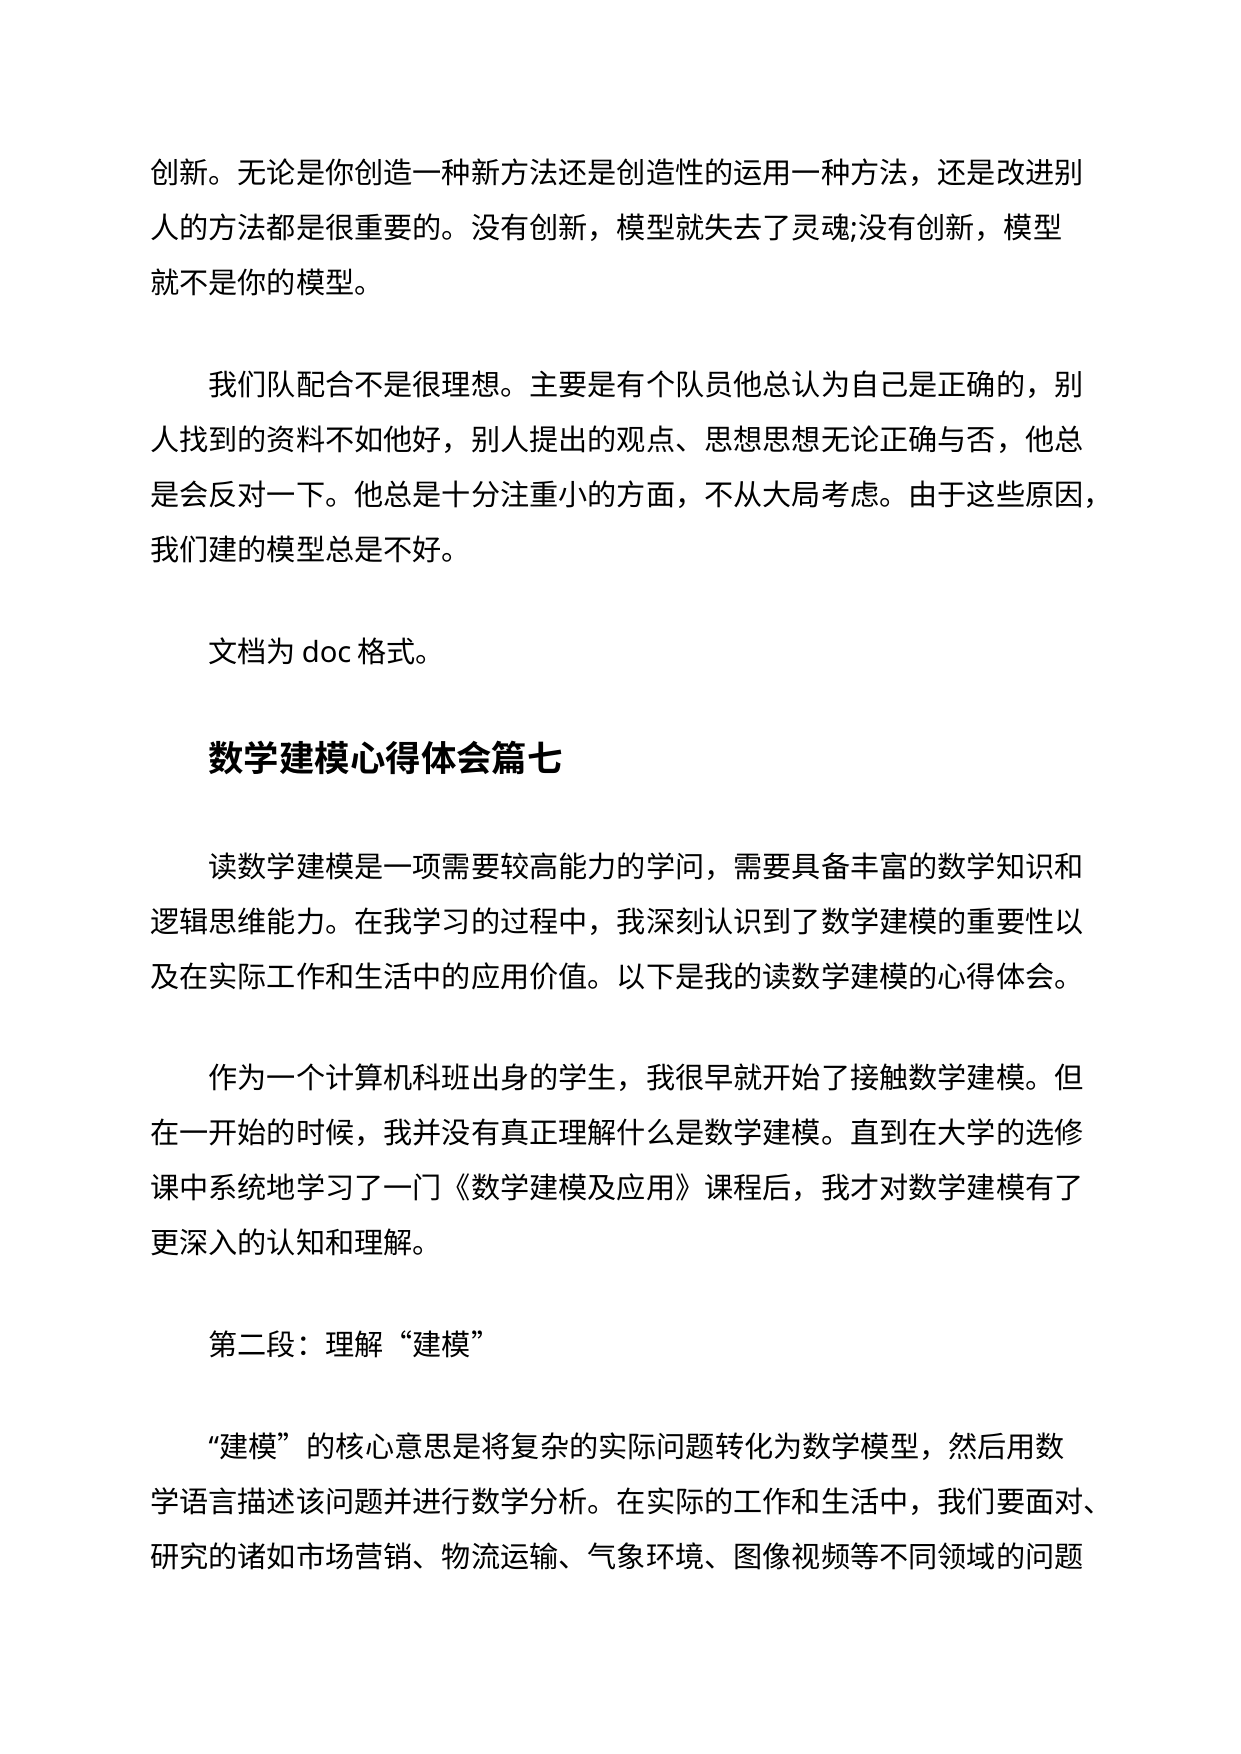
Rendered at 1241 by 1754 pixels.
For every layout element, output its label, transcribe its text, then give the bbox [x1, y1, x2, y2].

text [150, 1423, 1090, 1576]
text 我们队配合不是很理想。主要是有个队员他总认为自己是正确的，别人找到的资料不如他好，别人提出的观点、思想思想无论正确与否，他总是会反对一下。他总是十分注重小的方面，不从大局考虑。由于这些原因，我们建的模型总是不好。 [150, 362, 1090, 569]
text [150, 150, 1090, 302]
text 第二段：理解“建模” [150, 1322, 1090, 1364]
text 数学建模心得体会篇七 [150, 730, 1090, 781]
text 读数学建模是一项需要较高能力的学问，需要具备丰富的数学知识和逻辑思维能力。在我学习的过程中，我深刻认识到了数学建模的重要性以及在实际工作和生活中的应用价值。以下是我的读数学建模的心得体会。 [150, 843, 1090, 996]
text 作为一个计算机科班出身的学生，我很早就开始了接触数学建模。但在一开始的时候，我并没有真正理解什么是数学建模。直到在大学的选修课中系统地学习了一门《数学建模及应用》课程后，我才对数学建模有了更深入的认知和理解。 [150, 1055, 1090, 1262]
text 文档为doc格式。 [150, 628, 1090, 671]
